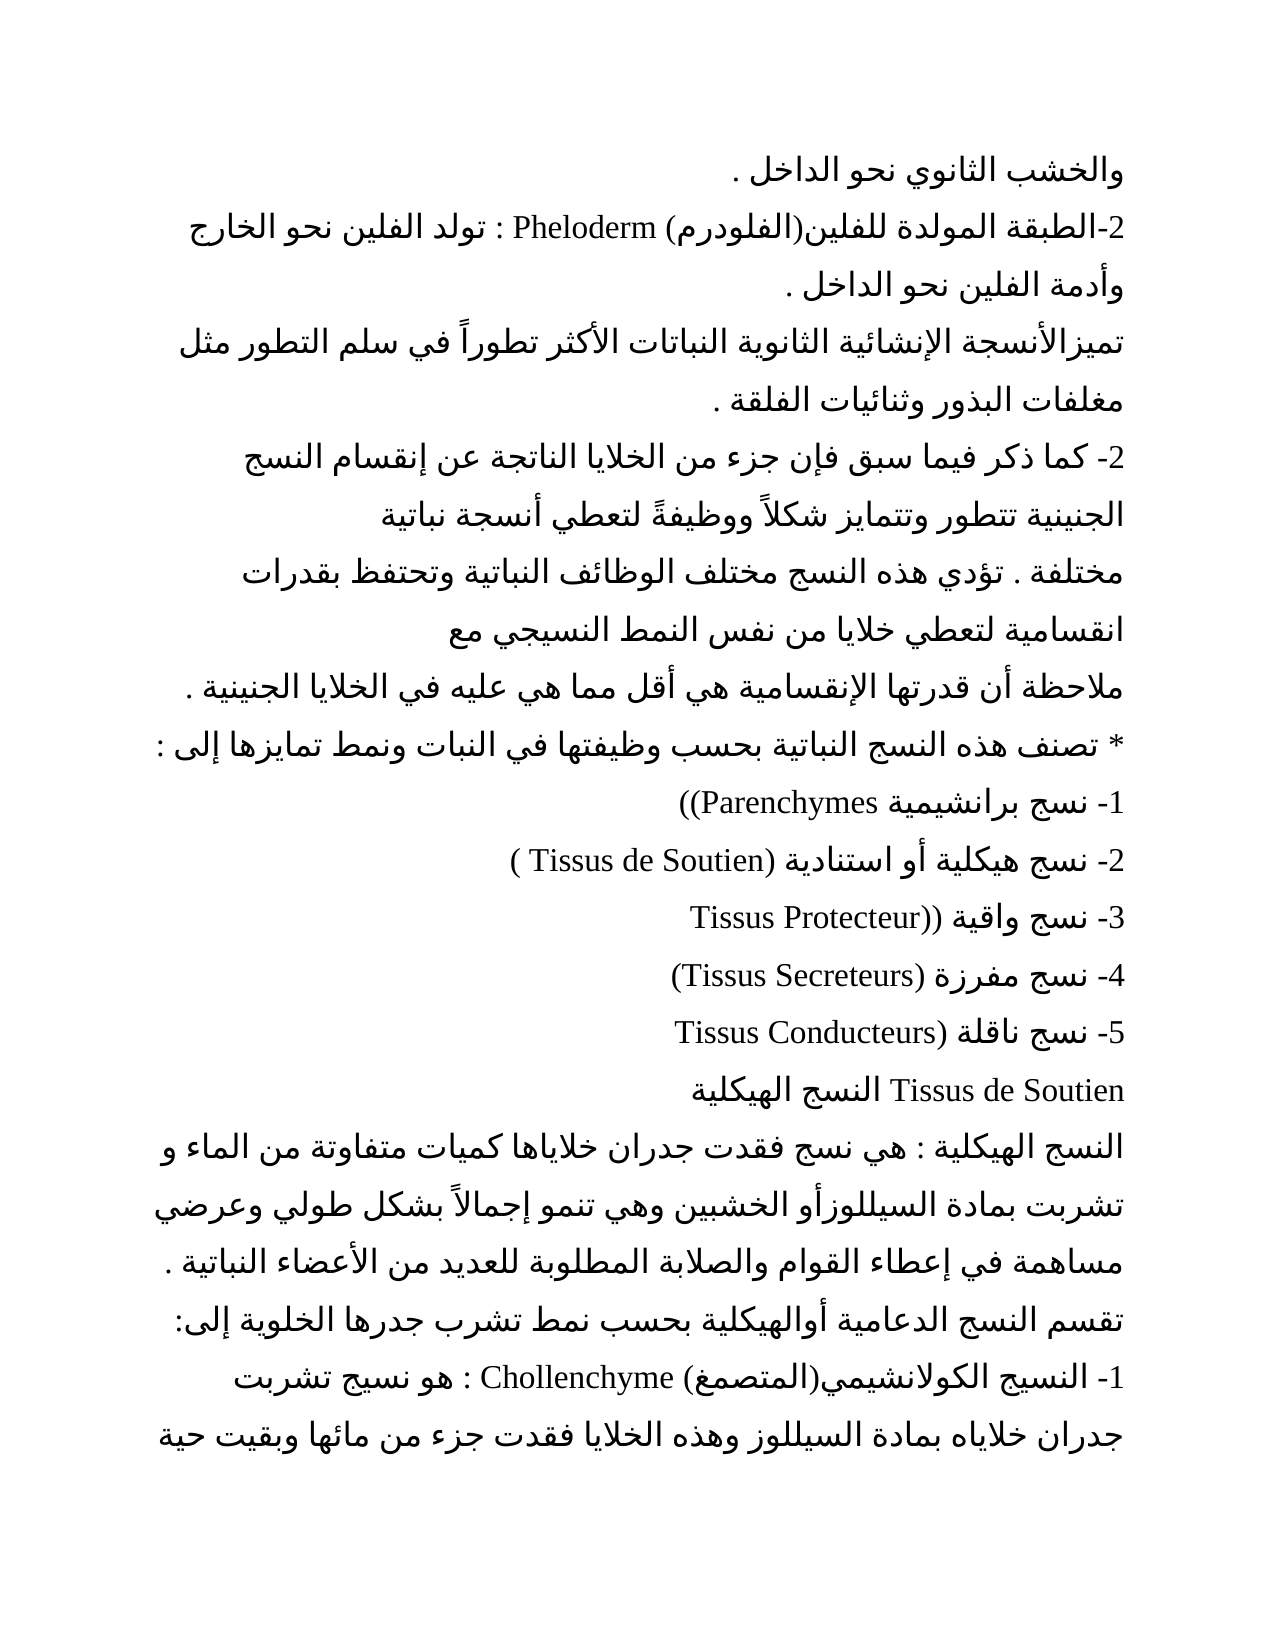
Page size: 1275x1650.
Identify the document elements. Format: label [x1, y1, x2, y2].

text [150, 150, 1125, 1453]
